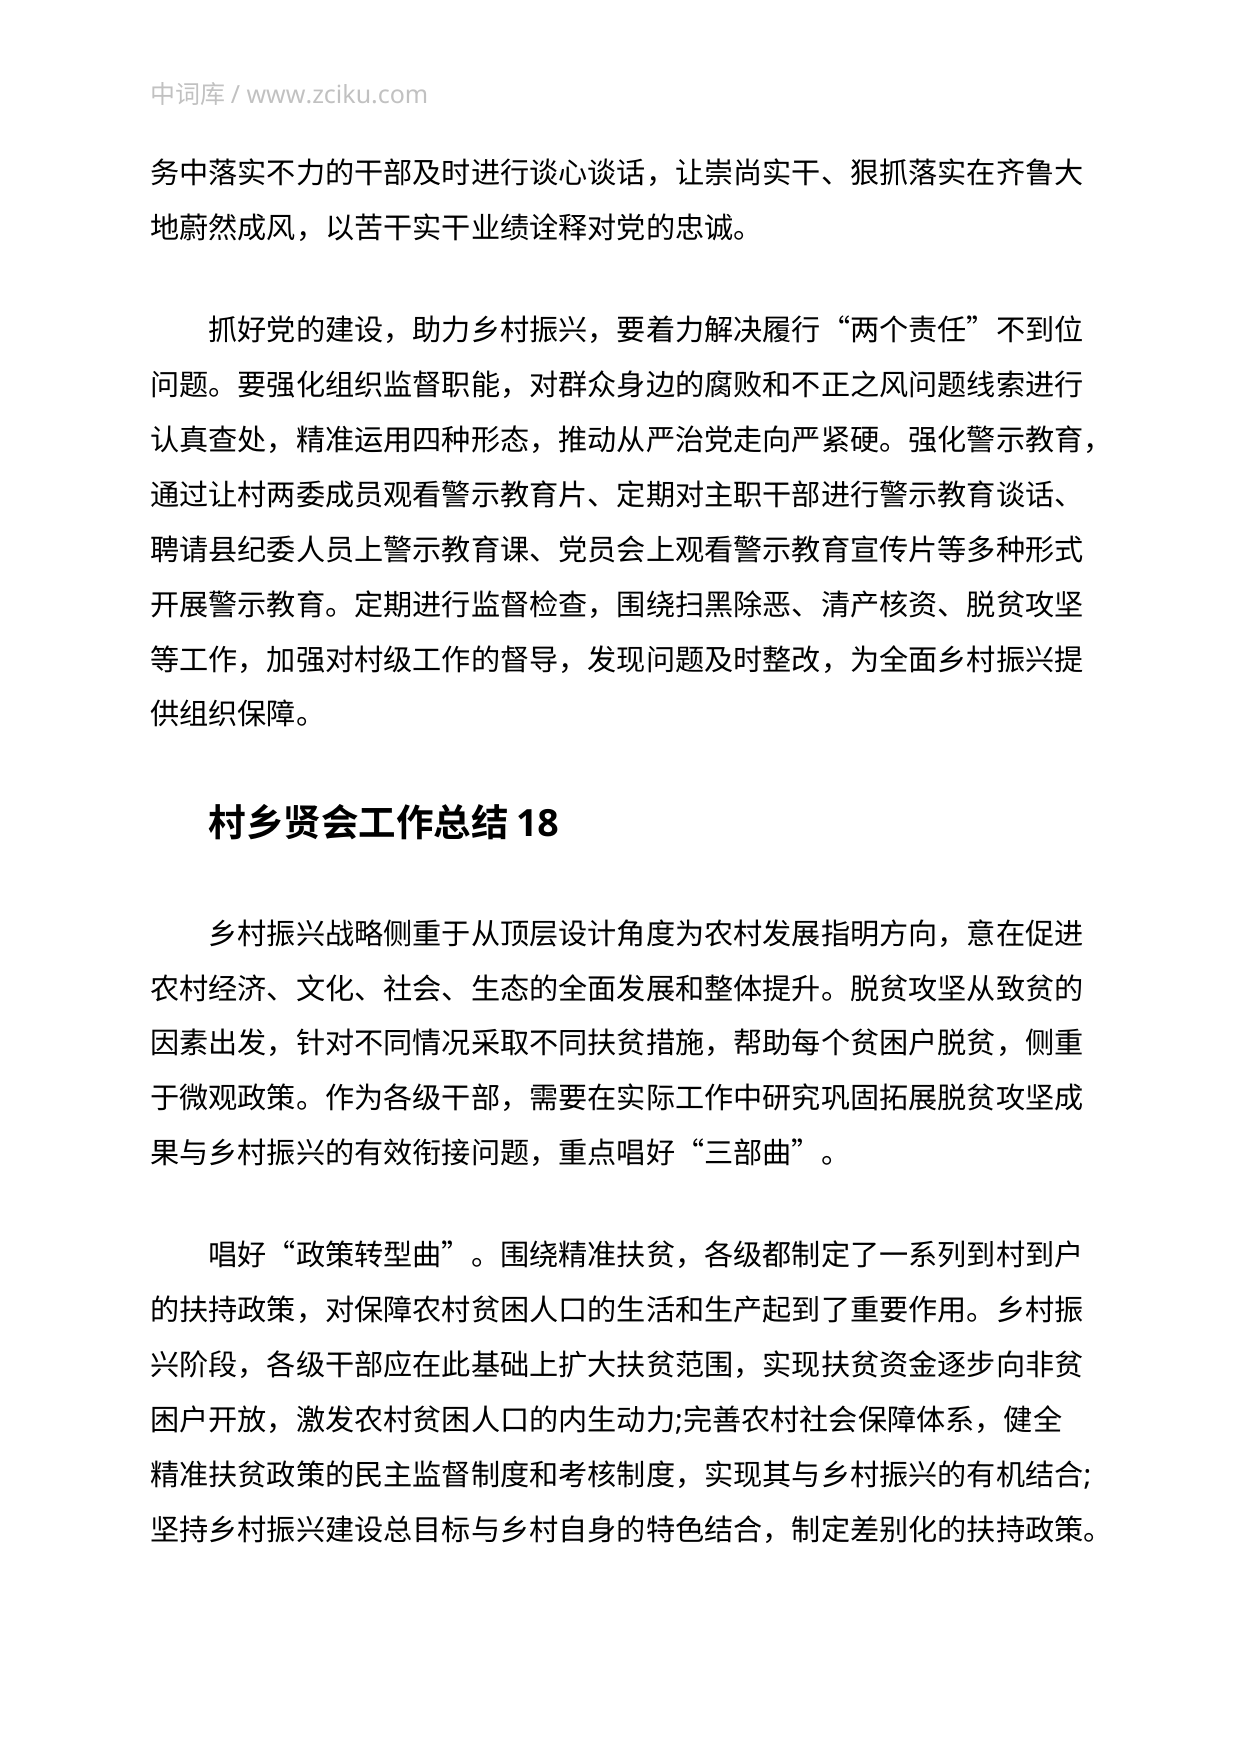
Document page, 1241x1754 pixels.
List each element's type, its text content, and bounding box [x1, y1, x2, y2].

text 乡村振兴战略侧重于从顶层设计角度为农村发展指明方向，意在促进农村经济、文化、社会、生态的全面发展和整体提升。脱贫攻坚从致贫的因素出发，针对不同情况采取不同扶贫措施，帮助每个贫困户脱贫，侧重于微观政策。作为各级干部，需要在实际工作中研究巩固拓展脱贫攻坚成果与乡村振兴的有效衔接问题，重点唱好“三部曲”。 [150, 910, 1090, 1172]
text 抓好党的建设，助力乡村振兴，要着力解决履行“两个责任”不到位问题。要强化组织监督职能，对群众身边的腐败和不正之风问题线索进行认真查处，精准运用四种形态，推动从严治党走向严紧硬。强化警示教育，通过让村两委成员观看警示教育片、定期对主职干部进行警示教育谈话、聘请县纪委人员上警示教育课、党员会上观看警示教育宣传片等多种形式开展警示教育。定期进行监督检查，围绕扫黑除恶、清产核资、脱贫攻坚等工作，加强对村级工作的督导，发现问题及时整改，为全面乡村振兴提供组织保障。 [150, 307, 1090, 733]
text 村乡贤会工作总结18 [150, 793, 1090, 847]
text 唱好“政策转型曲”。围绕精准扶贫，各级都制定了一系列到村到户的扶持政策，对保障农村贫困人口的生活和生产起到了重要作用。乡村振兴阶段，各级干部应在此基础上扩大扶贫范围，实现扶贫资金逐步向非贫困户开放，激发农村贫困人口的内生动力;完善农村社会保障体系，健全精准扶贫政策的民主监督制度和考核制度，实现其与乡村振兴的有机结合;坚持乡村振兴建设总目标与乡村自身的特色结合，制定差别化的扶持政策。 [150, 1232, 1090, 1549]
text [150, 150, 1090, 247]
